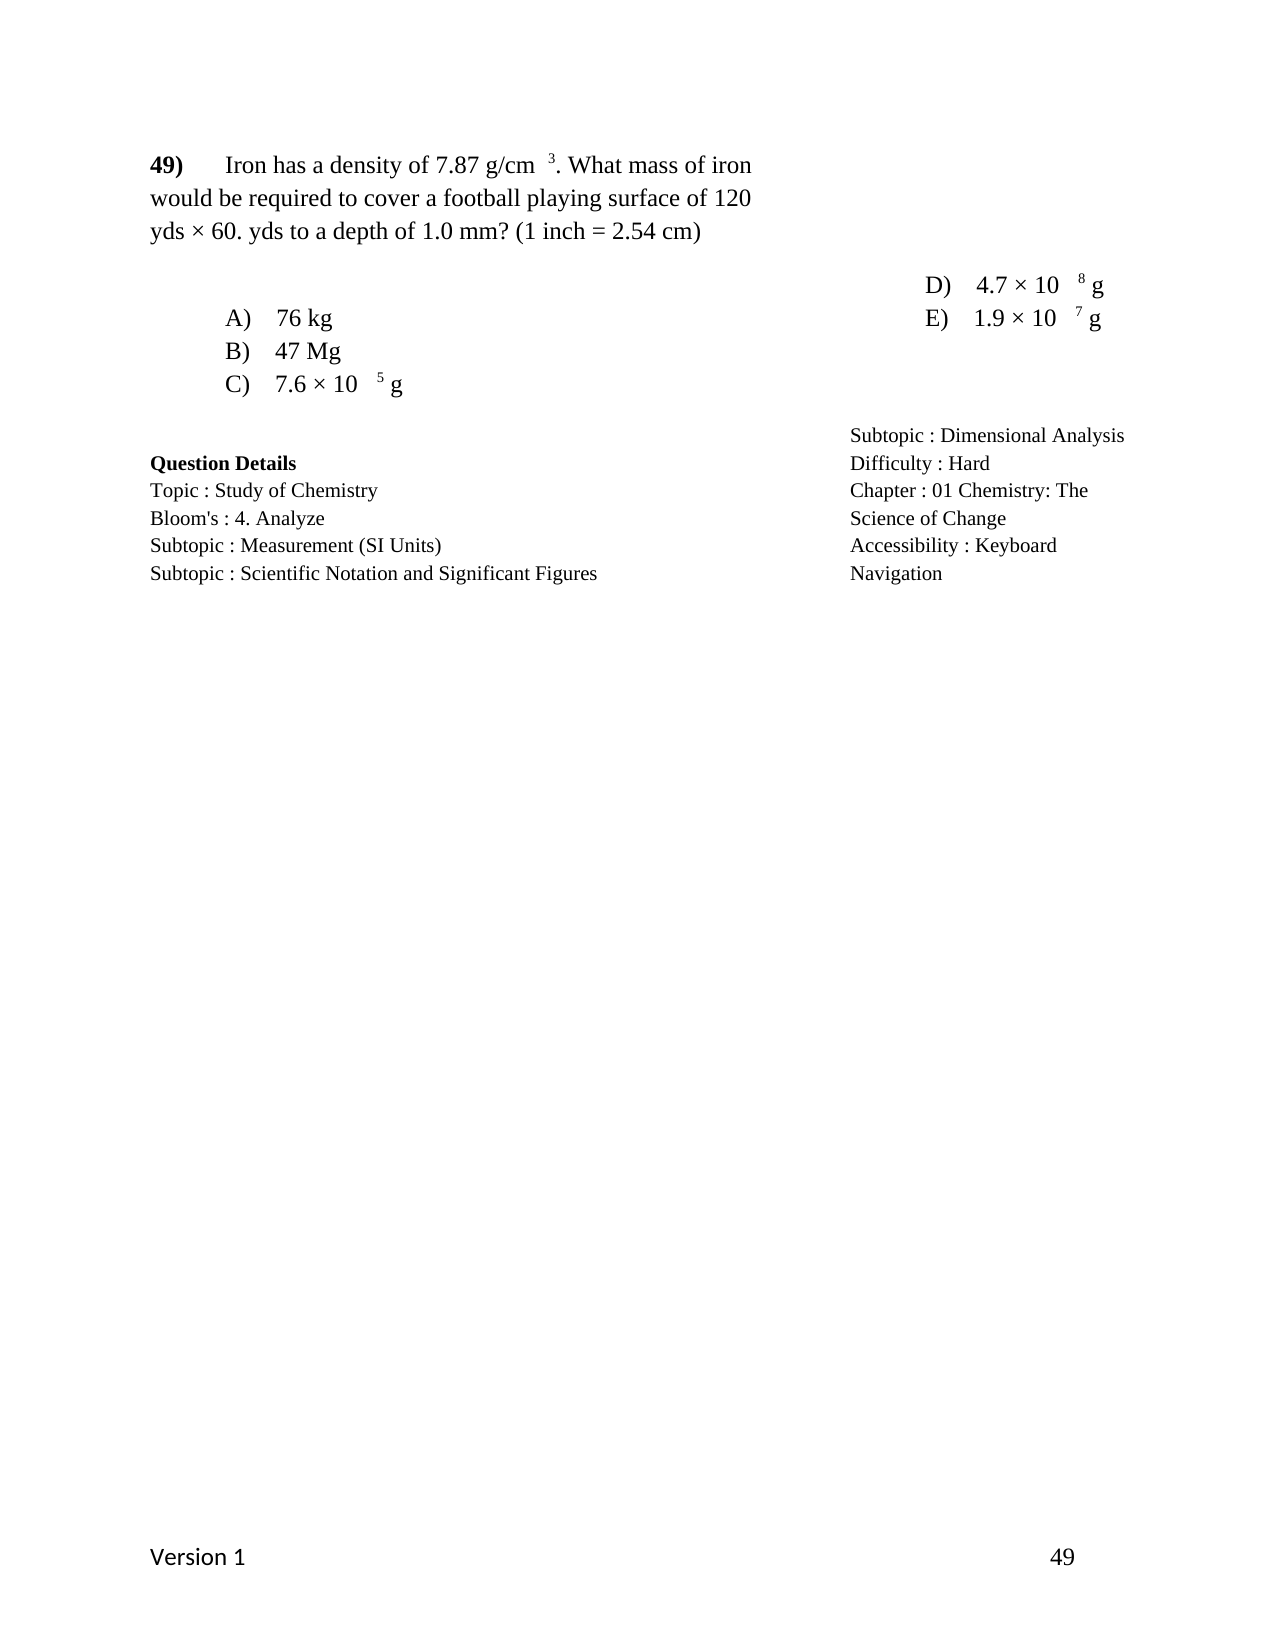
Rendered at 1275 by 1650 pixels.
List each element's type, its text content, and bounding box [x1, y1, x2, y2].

text 49) Iron has a density of 7.87 g/cm 3. What mass of iron would be required to cover a football playing surface of 120 yds × 60. yds to a depth of 1.0 mm? (1 inch = 2.54 cm) [150, 150, 775, 245]
text Question Details Topic : Study of Chemistry Bloom's : 4. Analyze Subtopic : Measurement (SI Units) Subtopic : Scientific Notation and Significant Figures Subtopic : Dimensional Analysis Difficulty : Hard Chapter : 01 Chemistry: The Science of Change Accessibility : Keyboard Navigation [850, 423, 1125, 585]
text A) 76 kg B) 47 Mg C) 7.6 × 10 5 g D) 4.7 × 10 8 g E) 1.9 × 10 7 g [850, 270, 1125, 365]
text Question Details Topic : Study of Chemistry Bloom's : 4. Analyze Subtopic : Measurement (SI Units) Subtopic : Scientific Notation and Significant Figures Subtopic : Dimensional Analysis Difficulty : Hard Chapter : 01 Chemistry: The Science of Change Accessibility : Keyboard Navigation [150, 423, 775, 585]
text A) 76 kg B) 47 Mg C) 7.6 × 10 5 g D) 4.7 × 10 8 g E) 1.9 × 10 7 g [150, 270, 775, 398]
